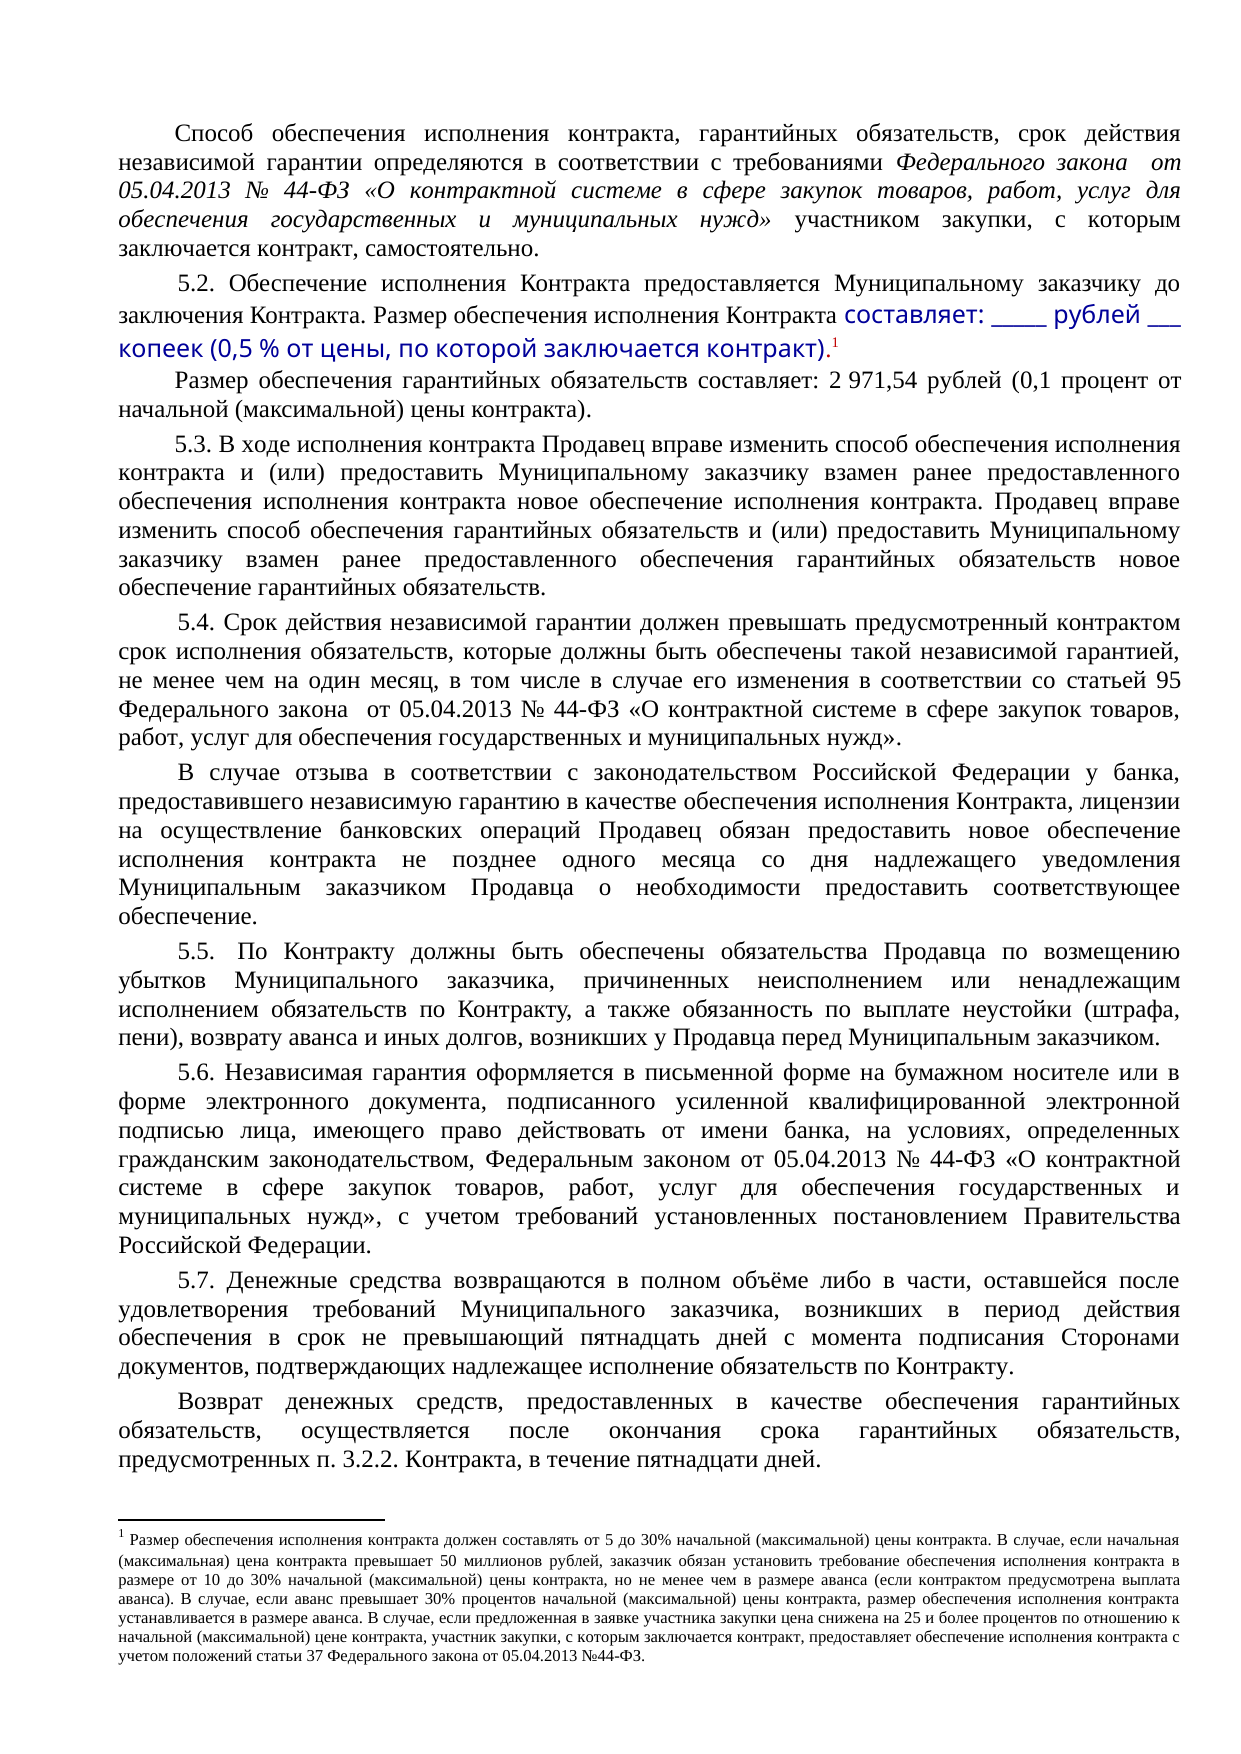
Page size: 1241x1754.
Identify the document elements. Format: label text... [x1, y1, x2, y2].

text Способ обеспечения исполнения контракта, гарантийных обязательств, срок действия независимой гарантии определяются в соответствии с требованиями Федерального закона от 05.04.2013 № 44-ФЗ «О контрактной системе в сфере закупок товаров, работ, услуг для обеспечения государственных и муниципальных нужд» участником закупки, с которым заключается контракт, самостоятельно. [118, 118, 1181, 262]
text 5.7. Денежные средства возвращаются в полном объёме либо в части, оставшейся после удовлетворения требований Муниципального заказчика, возникших в период действия обеспечения в срок не превышающий пятнадцать дней с момента подписания Сторонами документов, подтверждающих надлежащее исполнение обязательств по Контракту. [118, 1265, 1181, 1380]
text Возврат денежных средств, предоставленных в качестве обеспечения гарантийных обязательств, осуществляется после окончания срока гарантийных обязательств, предусмотренных п. 3.2.2. Контракта, в течение пятнадцати дней. [118, 1386, 1181, 1472]
text 5.3. В ходе исполнения контракта Продавец вправе изменить способ обеспечения исполнения контракта и (или) предоставить Муниципальному заказчику взамен ранее предоставленного обеспечения исполнения контракта новое обеспечение исполнения контракта. Продавец вправе изменить способ обеспечения гарантийных обязательств и (или) предоставить Муниципальному заказчику взамен ранее предоставленного обеспечения гарантийных обязательств новое обеспечение гарантийных обязательств. [118, 429, 1181, 601]
text 5.4. Срок действия независимой гарантии должен превышать предусмотренный контрактом срок исполнения обязательств, которые должны быть обеспечены такой независимой гарантией, не менее чем на один месяц, в том числе в случае его изменения в соответствии со статьей 95 Федерального закона от 05.04.2013 № 44-ФЗ «О контрактной системе в сфере закупок товаров, работ, услуг для обеспечения государственных и муниципальных нужд». [118, 607, 1181, 751]
text В случае отзыва в соответствии с законодательством Российской Федерации у банка, предоставившего независимую гарантию в качестве обеспечения исполнения Контракта, лицензии на осуществление банковских операций Продавец обязан предоставить новое обеспечение исполнения контракта не позднее одного месяца со дня надлежащего уведомления Муниципальным заказчиком Продавца о необходимости предоставить соответствующее обеспечение. [118, 757, 1181, 930]
text 5.6. Независимая гарантия оформляется в письменной форме на бумажном носителе или в форме электронного документа, подписанного усиленной квалифицированной электронной подписью лица, имеющего право действовать от имени банка, на условиях, определенных гражданским законодательством, Федеральным законом от 05.04.2013 № 44-ФЗ «О контрактной системе в сфере закупок товаров, работ, услуг для обеспечения государственных и муниципальных нужд», с учетом требований установленных постановлением Правительства Российской Федерации. [118, 1057, 1181, 1259]
text 5.5. По Контракту должны быть обеспечены обязательства Продавца по возмещению убытков Муниципального заказчика, причиненных неисполнением или ненадлежащим исполнением обязательств по Контракту, а также обязанность по выплате неустойки (штрафа, пени), возврату аванса и иных долгов, возникших у Продавца перед Муниципальным заказчиком. [118, 936, 1181, 1051]
text 5.2. Обеспечение исполнения Контракта предоставляется Муниципальному заказчику до заключения Контракта. Размер обеспечения исполнения Контракта составляет: _____ рублей ___ копеек (0,5 % от цены, по которой заключается контракт). [118, 268, 1181, 365]
text Размер обеспечения гарантийных обязательств составляет: 2 971,54 рублей (0,1 процент от начальной (максимальной) цены контракта). [118, 365, 1181, 422]
